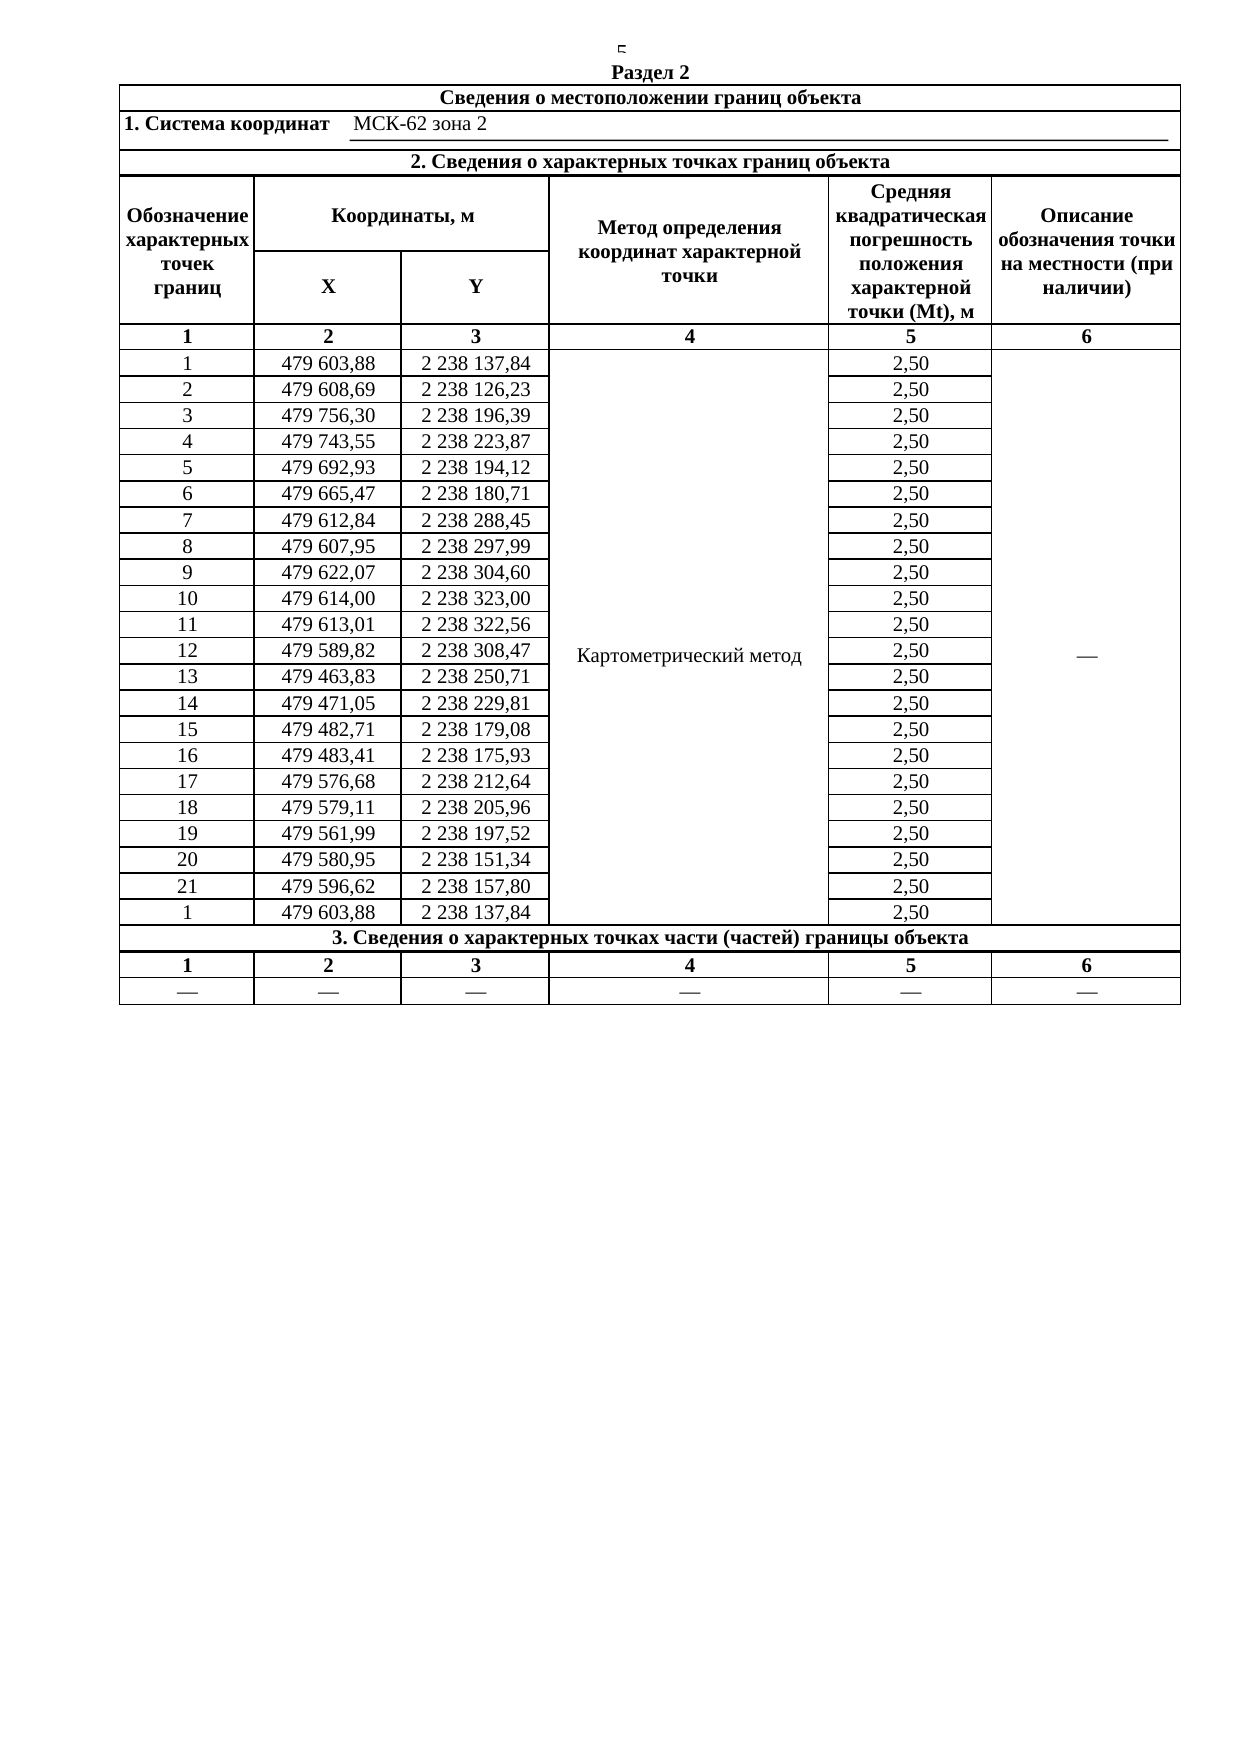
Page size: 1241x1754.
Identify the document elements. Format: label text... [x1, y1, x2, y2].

text Раздел 2 [314, 60, 987, 84]
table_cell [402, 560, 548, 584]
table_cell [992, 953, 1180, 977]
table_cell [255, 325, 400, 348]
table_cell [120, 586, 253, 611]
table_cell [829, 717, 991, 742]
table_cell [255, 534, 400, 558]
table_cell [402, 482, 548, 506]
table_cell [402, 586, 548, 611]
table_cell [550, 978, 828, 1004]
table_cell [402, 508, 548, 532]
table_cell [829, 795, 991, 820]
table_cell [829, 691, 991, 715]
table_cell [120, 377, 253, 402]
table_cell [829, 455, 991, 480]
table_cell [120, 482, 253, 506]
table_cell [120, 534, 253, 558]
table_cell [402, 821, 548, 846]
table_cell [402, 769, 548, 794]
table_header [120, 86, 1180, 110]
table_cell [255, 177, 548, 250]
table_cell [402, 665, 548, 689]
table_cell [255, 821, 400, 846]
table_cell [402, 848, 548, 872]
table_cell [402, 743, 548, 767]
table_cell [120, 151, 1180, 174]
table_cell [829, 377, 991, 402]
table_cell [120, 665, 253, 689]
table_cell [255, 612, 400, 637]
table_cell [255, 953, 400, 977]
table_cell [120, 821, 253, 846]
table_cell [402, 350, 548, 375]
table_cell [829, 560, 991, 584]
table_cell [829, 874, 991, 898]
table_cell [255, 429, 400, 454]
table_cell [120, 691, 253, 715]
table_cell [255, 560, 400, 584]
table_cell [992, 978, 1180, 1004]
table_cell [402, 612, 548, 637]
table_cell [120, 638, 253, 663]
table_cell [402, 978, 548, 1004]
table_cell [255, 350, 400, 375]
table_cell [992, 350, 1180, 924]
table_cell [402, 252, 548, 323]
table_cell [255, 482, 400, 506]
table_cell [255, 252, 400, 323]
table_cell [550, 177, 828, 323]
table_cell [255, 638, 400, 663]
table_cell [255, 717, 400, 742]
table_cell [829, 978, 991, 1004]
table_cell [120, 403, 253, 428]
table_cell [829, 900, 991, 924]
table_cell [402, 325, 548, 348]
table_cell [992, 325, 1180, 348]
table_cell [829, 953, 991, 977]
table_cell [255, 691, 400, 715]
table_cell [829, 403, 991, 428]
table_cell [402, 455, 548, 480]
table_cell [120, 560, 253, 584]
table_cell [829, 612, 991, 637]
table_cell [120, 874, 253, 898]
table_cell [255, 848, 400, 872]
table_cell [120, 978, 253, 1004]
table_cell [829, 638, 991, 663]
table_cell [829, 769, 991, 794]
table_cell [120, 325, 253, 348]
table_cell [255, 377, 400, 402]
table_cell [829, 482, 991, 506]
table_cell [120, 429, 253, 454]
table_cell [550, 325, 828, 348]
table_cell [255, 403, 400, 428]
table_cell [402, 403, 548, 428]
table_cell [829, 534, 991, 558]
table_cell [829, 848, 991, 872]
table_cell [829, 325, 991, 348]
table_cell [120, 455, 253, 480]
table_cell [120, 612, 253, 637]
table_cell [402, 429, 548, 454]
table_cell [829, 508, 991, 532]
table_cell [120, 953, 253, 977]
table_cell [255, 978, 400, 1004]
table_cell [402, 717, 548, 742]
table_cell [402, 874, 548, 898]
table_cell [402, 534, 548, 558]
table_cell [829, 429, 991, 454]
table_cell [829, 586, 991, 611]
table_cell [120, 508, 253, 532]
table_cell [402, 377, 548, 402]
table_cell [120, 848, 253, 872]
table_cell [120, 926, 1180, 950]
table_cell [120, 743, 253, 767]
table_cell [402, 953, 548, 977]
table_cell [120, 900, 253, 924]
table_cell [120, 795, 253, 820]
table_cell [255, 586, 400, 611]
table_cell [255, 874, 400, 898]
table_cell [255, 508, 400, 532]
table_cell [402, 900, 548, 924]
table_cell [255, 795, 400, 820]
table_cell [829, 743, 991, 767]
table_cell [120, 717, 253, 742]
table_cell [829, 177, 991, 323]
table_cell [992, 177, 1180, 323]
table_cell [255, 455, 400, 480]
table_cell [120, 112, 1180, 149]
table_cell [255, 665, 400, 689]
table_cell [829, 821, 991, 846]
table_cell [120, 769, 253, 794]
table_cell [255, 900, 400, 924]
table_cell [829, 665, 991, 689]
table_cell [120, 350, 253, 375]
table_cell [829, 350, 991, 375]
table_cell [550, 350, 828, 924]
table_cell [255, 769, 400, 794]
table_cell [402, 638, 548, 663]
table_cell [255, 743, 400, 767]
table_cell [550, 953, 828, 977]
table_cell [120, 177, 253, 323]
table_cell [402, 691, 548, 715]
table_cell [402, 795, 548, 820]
